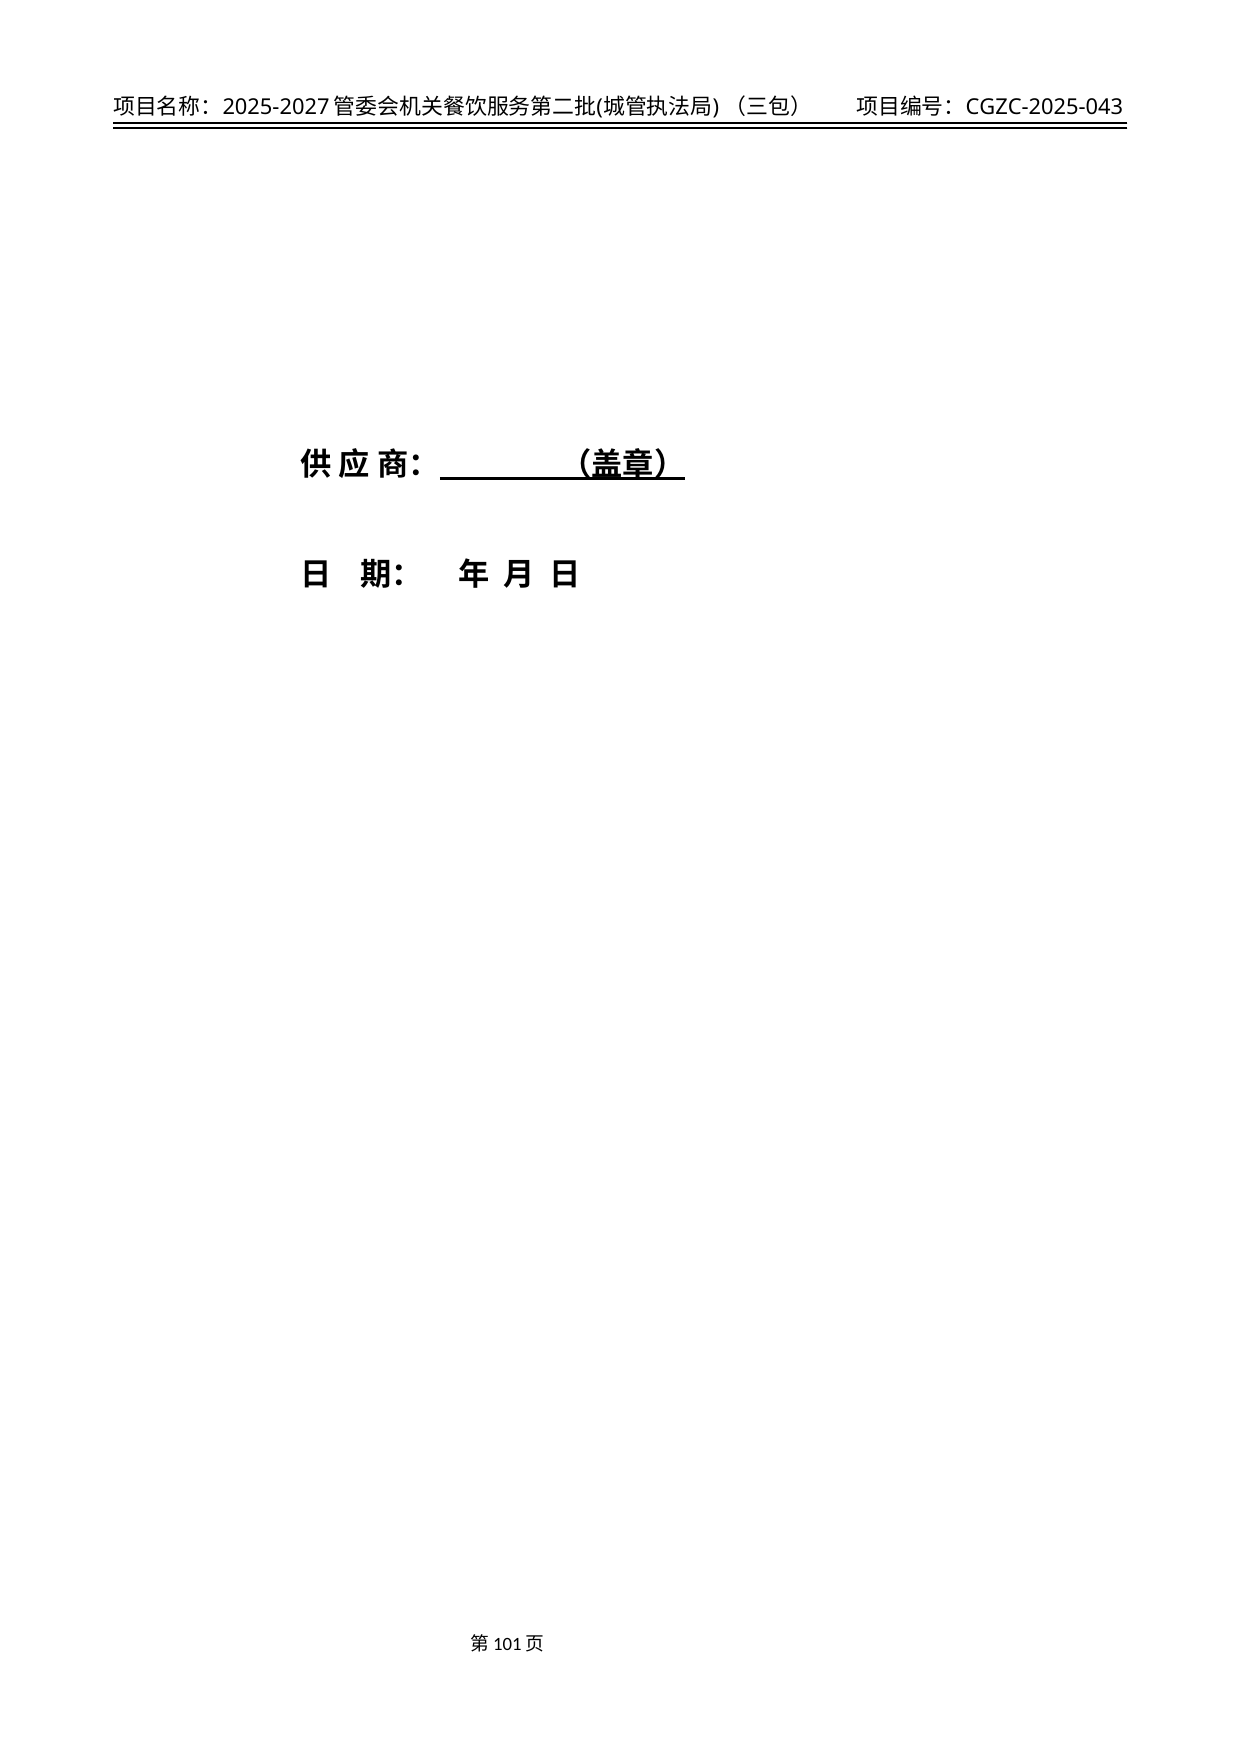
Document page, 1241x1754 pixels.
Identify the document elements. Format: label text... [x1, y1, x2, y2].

text 日 期： 年 月 日 [113, 528, 1127, 615]
text 供 应 商： （盖章） [113, 418, 1127, 505]
